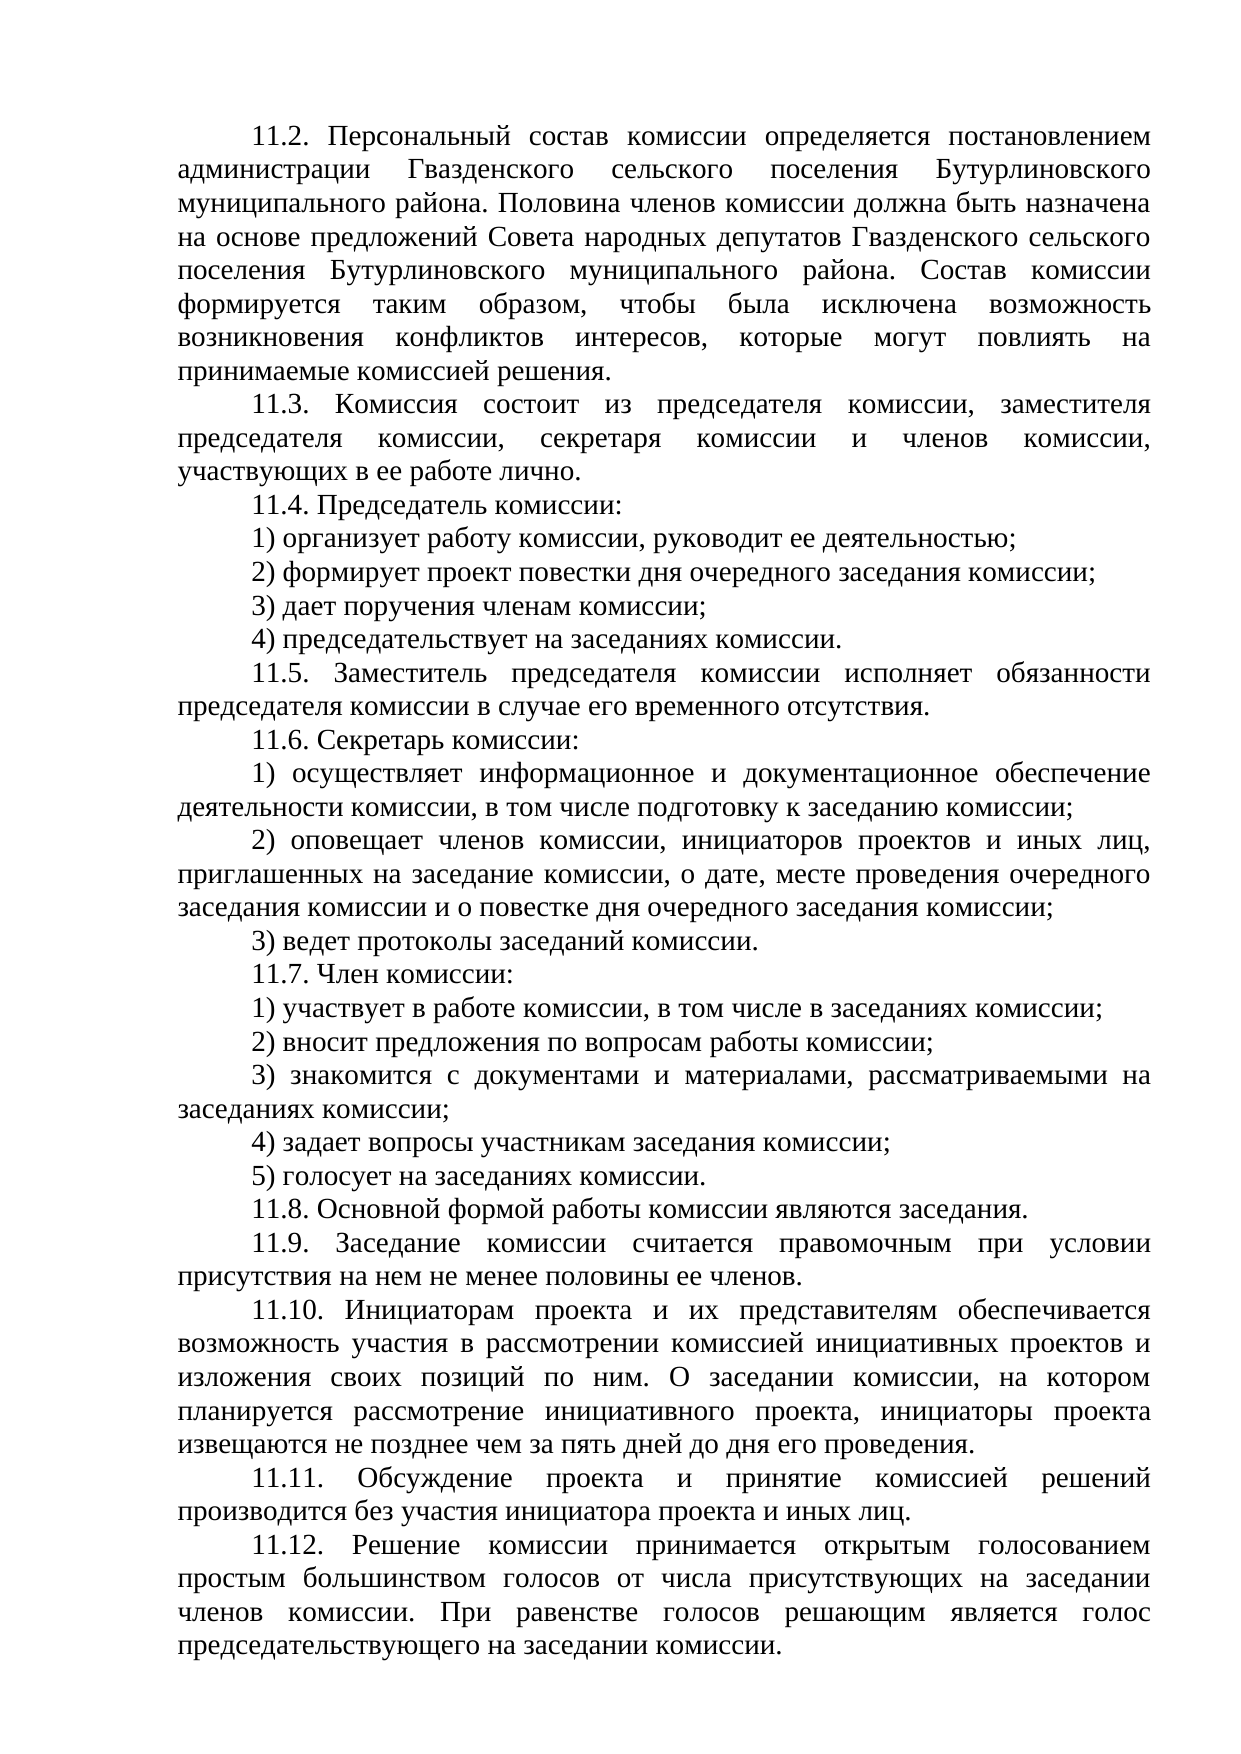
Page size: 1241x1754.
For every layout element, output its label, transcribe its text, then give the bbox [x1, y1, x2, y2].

text 11.5. Заместитель председателя комиссии исполняет обязанности председателя комиссии в случае его временного отсутствия. [177, 655, 1152, 722]
text 1) осуществляет информационное и документационное обеспечение деятельности комиссии, в том числе подготовку к заседанию комиссии; [177, 755, 1152, 822]
text 4) задает вопросы участникам заседания комиссии; [177, 1124, 1152, 1158]
text 11.6. Секретарь комиссии: [177, 722, 1152, 755]
text 5) голосует на заседаниях комиссии. [177, 1158, 1152, 1191]
text 11.8. Основной формой работы комиссии являются заседания. [177, 1191, 1152, 1225]
text 11.4. Председатель комиссии: [177, 487, 1152, 521]
text 3) дает поручения членам комиссии; [177, 588, 1152, 621]
text 11.11. Обсуждение проекта и принятие комиссией решений производится без участия инициатора проекта и иных лиц. [177, 1460, 1152, 1527]
text 2) вносит предложения по вопросам работы комиссии; [177, 1024, 1152, 1057]
text 11.12. Решение комиссии принимается открытым голосованием простым большинством голосов от числа присутствующих на заседании членов комиссии. При равенстве голосов решающим является голос председательствующего на заседании комиссии. [177, 1527, 1152, 1661]
text 4) председательствует на заседаниях комиссии. [177, 621, 1152, 655]
text 1) участвует в работе комиссии, в том числе в заседаниях комиссии; [177, 990, 1152, 1024]
text 1) организует работу комиссии, руководит ее деятельностью; [177, 521, 1152, 554]
text 3) знакомится с документами и материалами, рассматриваемыми на заседаниях комиссии; [177, 1057, 1152, 1124]
text 11.7. Член комиссии: [177, 957, 1152, 990]
text 11.10. Инициаторам проекта и их представителям обеспечивается возможность участия в рассмотрении комиссией инициативных проектов и изложения своих позиций по ним. О заседании комиссии, на котором планируется рассмотрение инициативного проекта, инициаторы проекта извещаются не позднее чем за пять дней до дня его проведения. [177, 1292, 1152, 1460]
text 2) формирует проект повестки дня очередного заседания комиссии; [177, 554, 1152, 588]
text 11.9. Заседание комиссии считается правомочным при условии присутствия на нем не менее половины ее членов. [177, 1225, 1152, 1292]
text 3) ведет протоколы заседаний комиссии. [177, 923, 1152, 957]
text 11.3. Комиссия состоит из председателя комиссии, заместителя председателя комиссии, секретаря комиссии и членов комиссии, участвующих в ее работе лично. [177, 386, 1152, 487]
text 2) оповещает членов комиссии, инициаторов проектов и иных лиц, приглашенных на заседание комиссии, о дате, месте проведения очередного заседания комиссии и о повестке дня очередного заседания комиссии; [177, 822, 1152, 923]
text 11.2. Персональный состав комиссии определяется постановлением администрации Гвазденского сельского поселения Бутурлиновского муниципального района. Половина членов комиссии должна быть назначена на основе предложений Совета народных депутатов Гвазденского сельского поселения Бутурлиновского муниципального района. Состав комиссии формируется таким образом, чтобы была исключена возможность возникновения конфликтов интересов, которые могут повлиять на принимаемые комиссией решения. [177, 118, 1152, 386]
